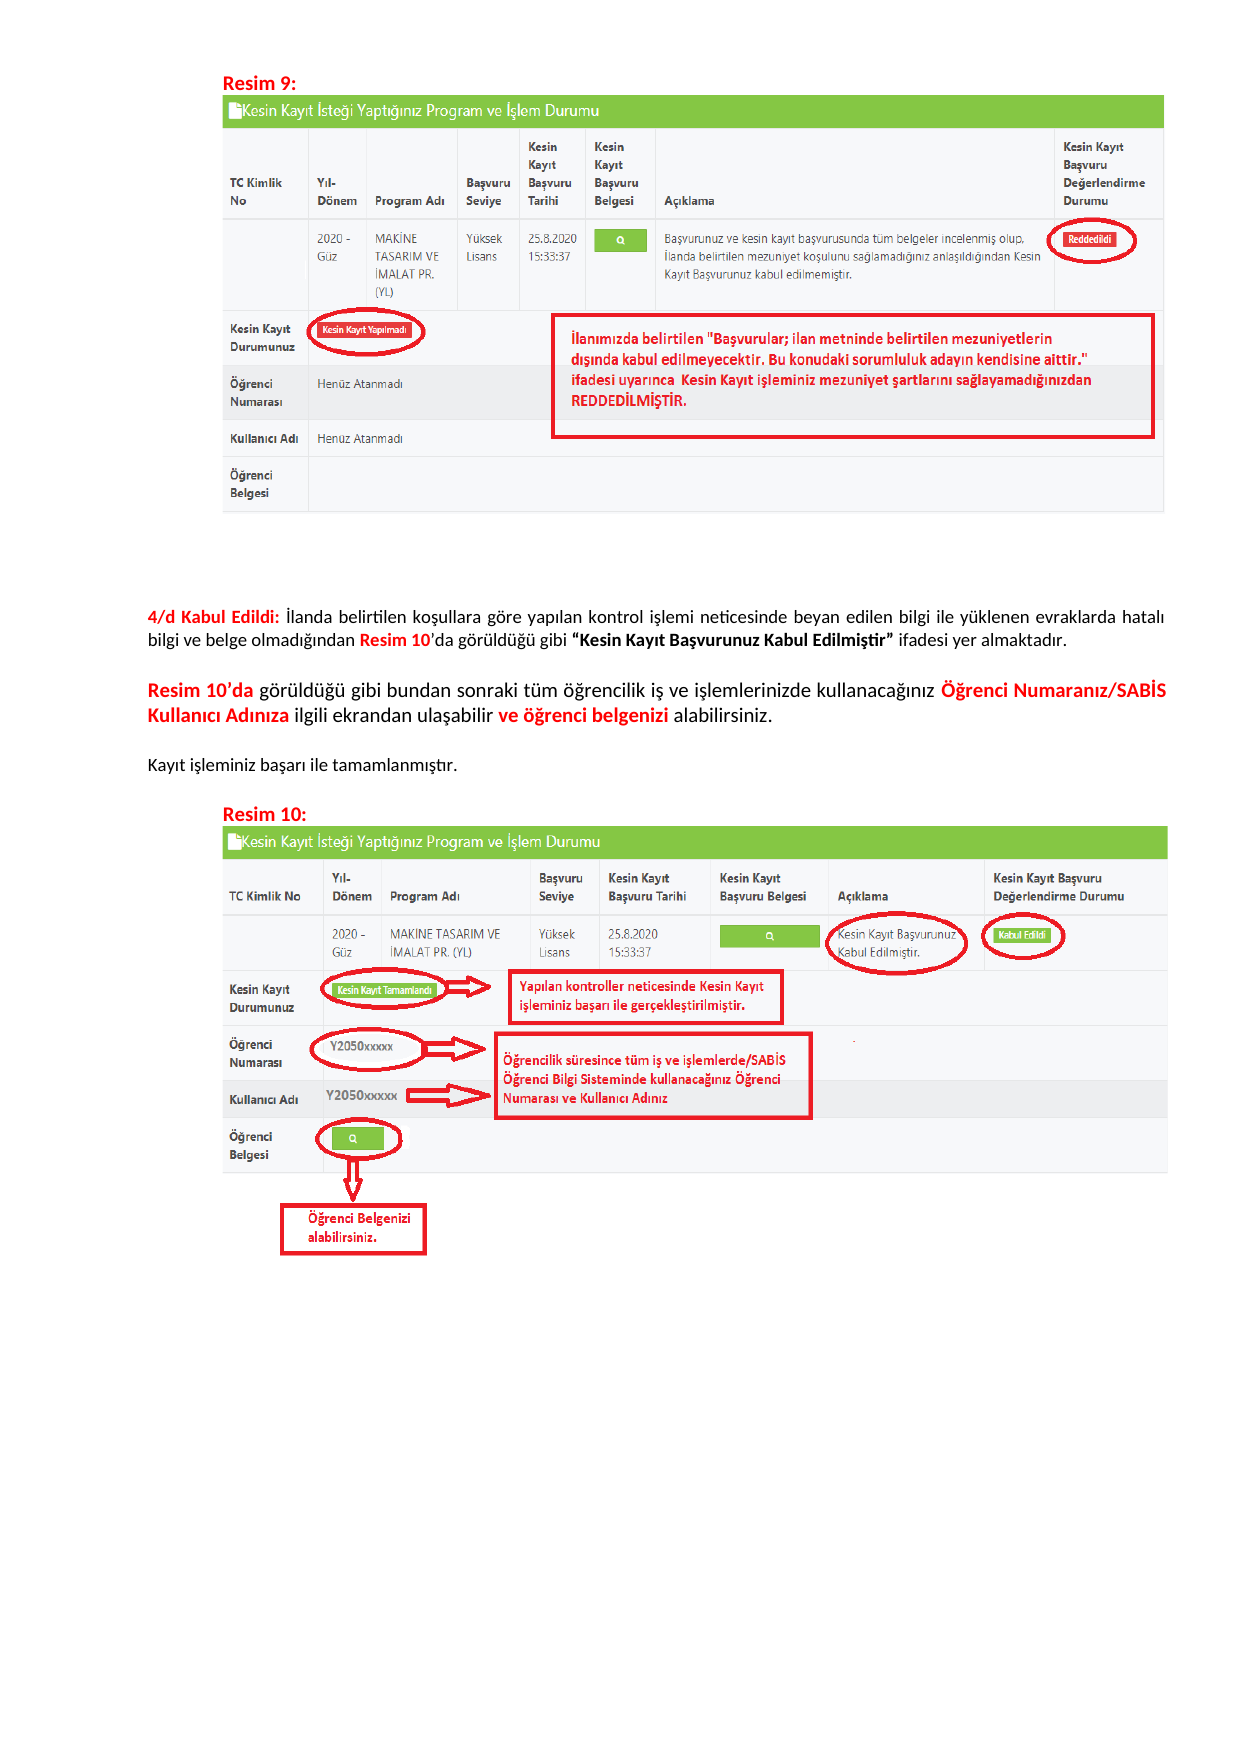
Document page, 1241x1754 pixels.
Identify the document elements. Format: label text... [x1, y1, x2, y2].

picture [222, 826, 1168, 1340]
list Resim 10: [223, 801, 1167, 826]
text Kayıt işleminiz başarı ile tamamlanmıştır. [148, 753, 1167, 776]
picture [222, 95, 1166, 514]
text Resim 10’da görüldüğü gibi bundan sonraki tüm öğrencilik iş ve işlemlerinizde kullanacağınız Öğrenci Numaranız/SABİS Kullanıcı Adınıza ilgili ekrandan ulaşabilir ve öğrenci belgenizi alabilirsiniz. [148, 677, 1167, 728]
text 4/d Kabul Edildi: İlanda belirtilen koşullara göre yapılan kontrol işlemi neticesinde beyan edilen bilgi ile yüklenen evraklarda hatalı bilgi ve belge olmadığından Resim 10’da görüldüğü gibi “Kesin Kayıt Başvurunuz Kabul Edilmiştir” ifadesi yer almaktadır. [148, 606, 1167, 651]
